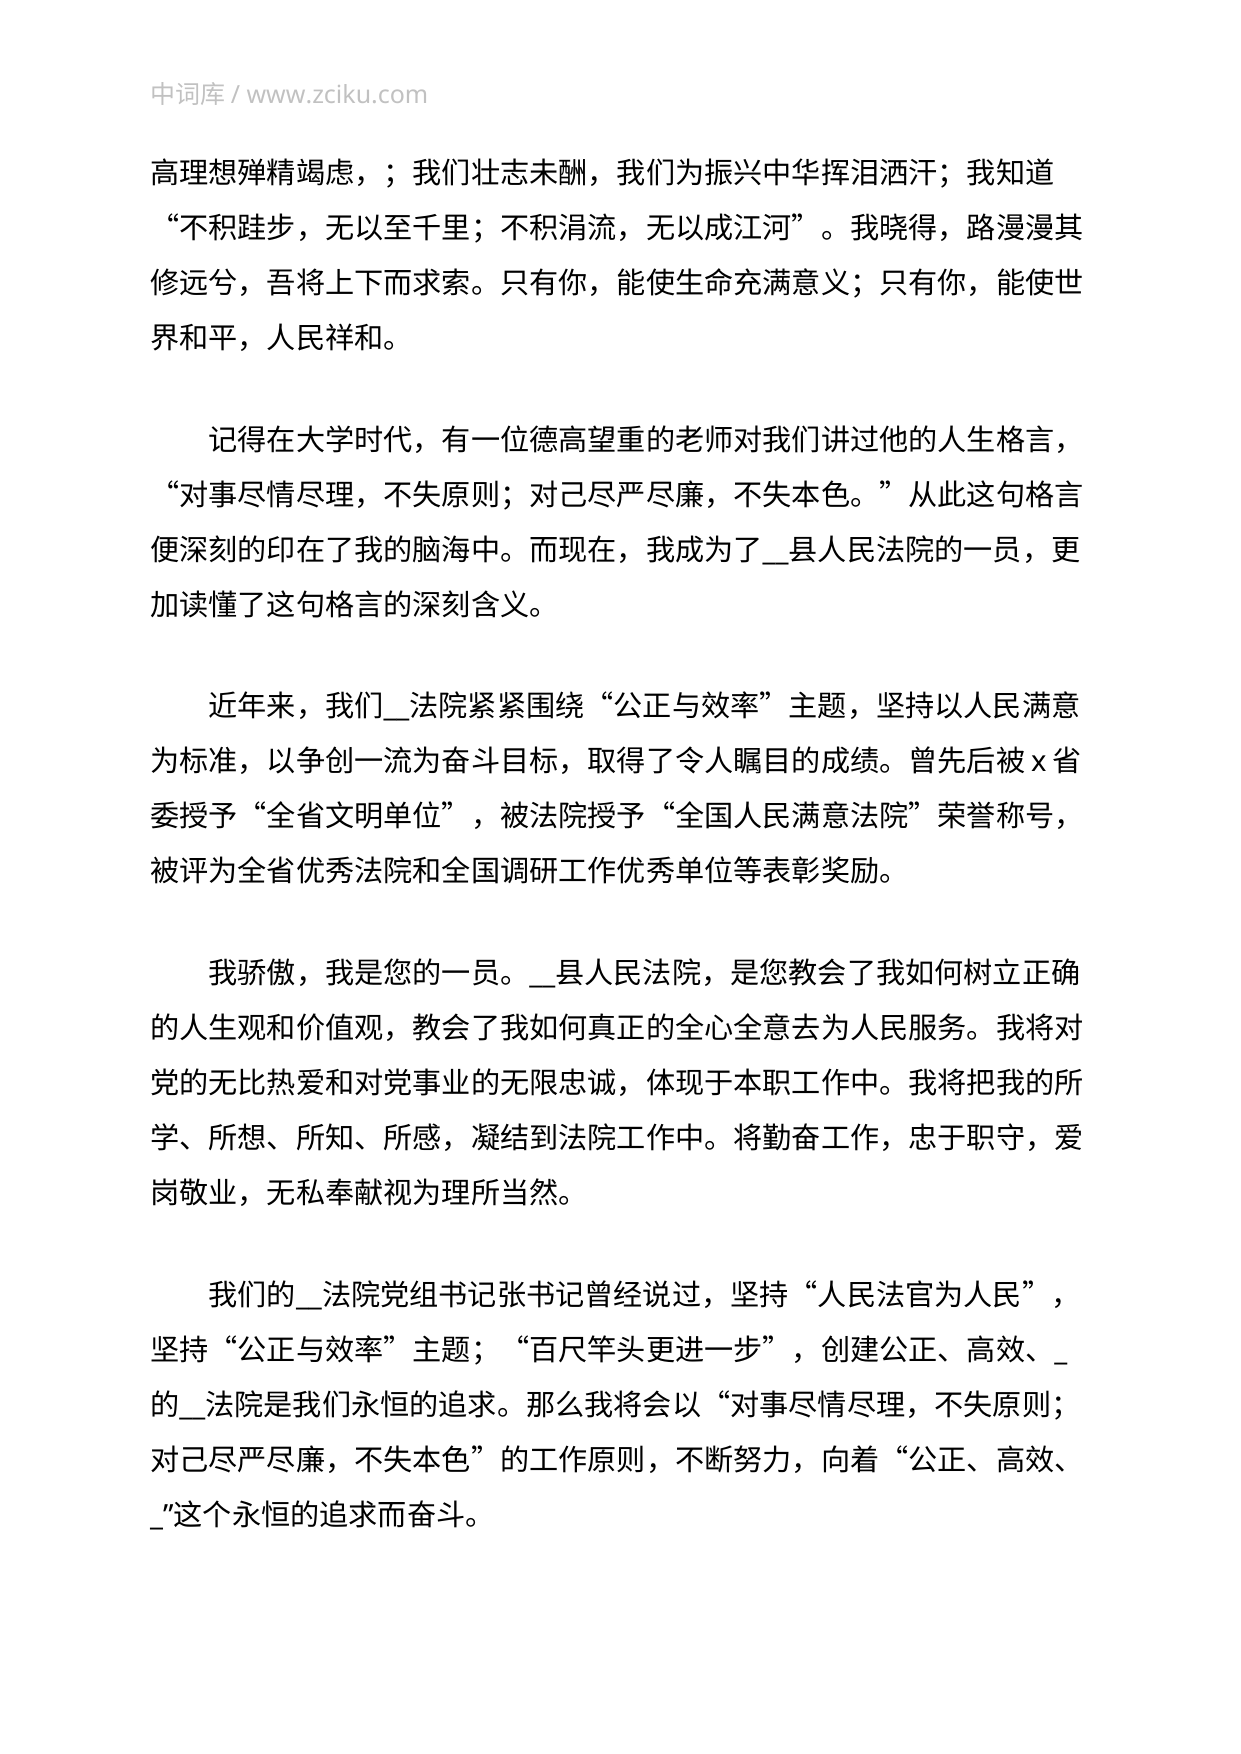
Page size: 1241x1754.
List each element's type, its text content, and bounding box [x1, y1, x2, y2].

text 记得在大学时代，有一位德高望重的老师对我们讲过他的人生格言，“对事尽情尽理，不失原则；对己尽严尽廉，不失本色。”从此这句格言便深刻的印在了我的脑海中。而现在，我成为了__县人民法院的一员，更加读懂了这句格言的深刻含义。 [150, 416, 1090, 623]
text 我们的__法院党组书记张书记曾经说过，坚持“人民法官为人民”，坚持“公正与效率”主题；“百尺竿头更进一步”，创建公正、高效、_的__法院是我们永恒的追求。那么我将会以“对事尽情尽理，不失原则；对己尽严尽廉，不失本色”的工作原则，不断努力，向着“公正、高效、_”这个永恒的追求而奋斗。 [150, 1271, 1090, 1533]
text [150, 150, 1090, 357]
text 我骄傲，我是您的一员。__县人民法院，是您教会了我如何树立正确的人生观和价值观，教会了我如何真正的全心全意去为人民服务。我将对党的无比热爱和对党事业的无限忠诚，体现于本职工作中。我将把我的所学、所想、所知、所感，凝结到法院工作中。将勤奋工作，忠于职守，爱岗敬业，无私奉献视为理所当然。 [150, 950, 1090, 1212]
text 近年来，我们__法院紧紧围绕“公正与效率”主题，坚持以人民满意为标准，以争创一流为奋斗目标，取得了令人瞩目的成绩。曾先后被x省委授予“全省文明单位”，被法院授予“全国人民满意法院”荣誉称号，被评为全省优秀法院和全国调研工作优秀单位等表彰奖励。 [150, 683, 1090, 890]
